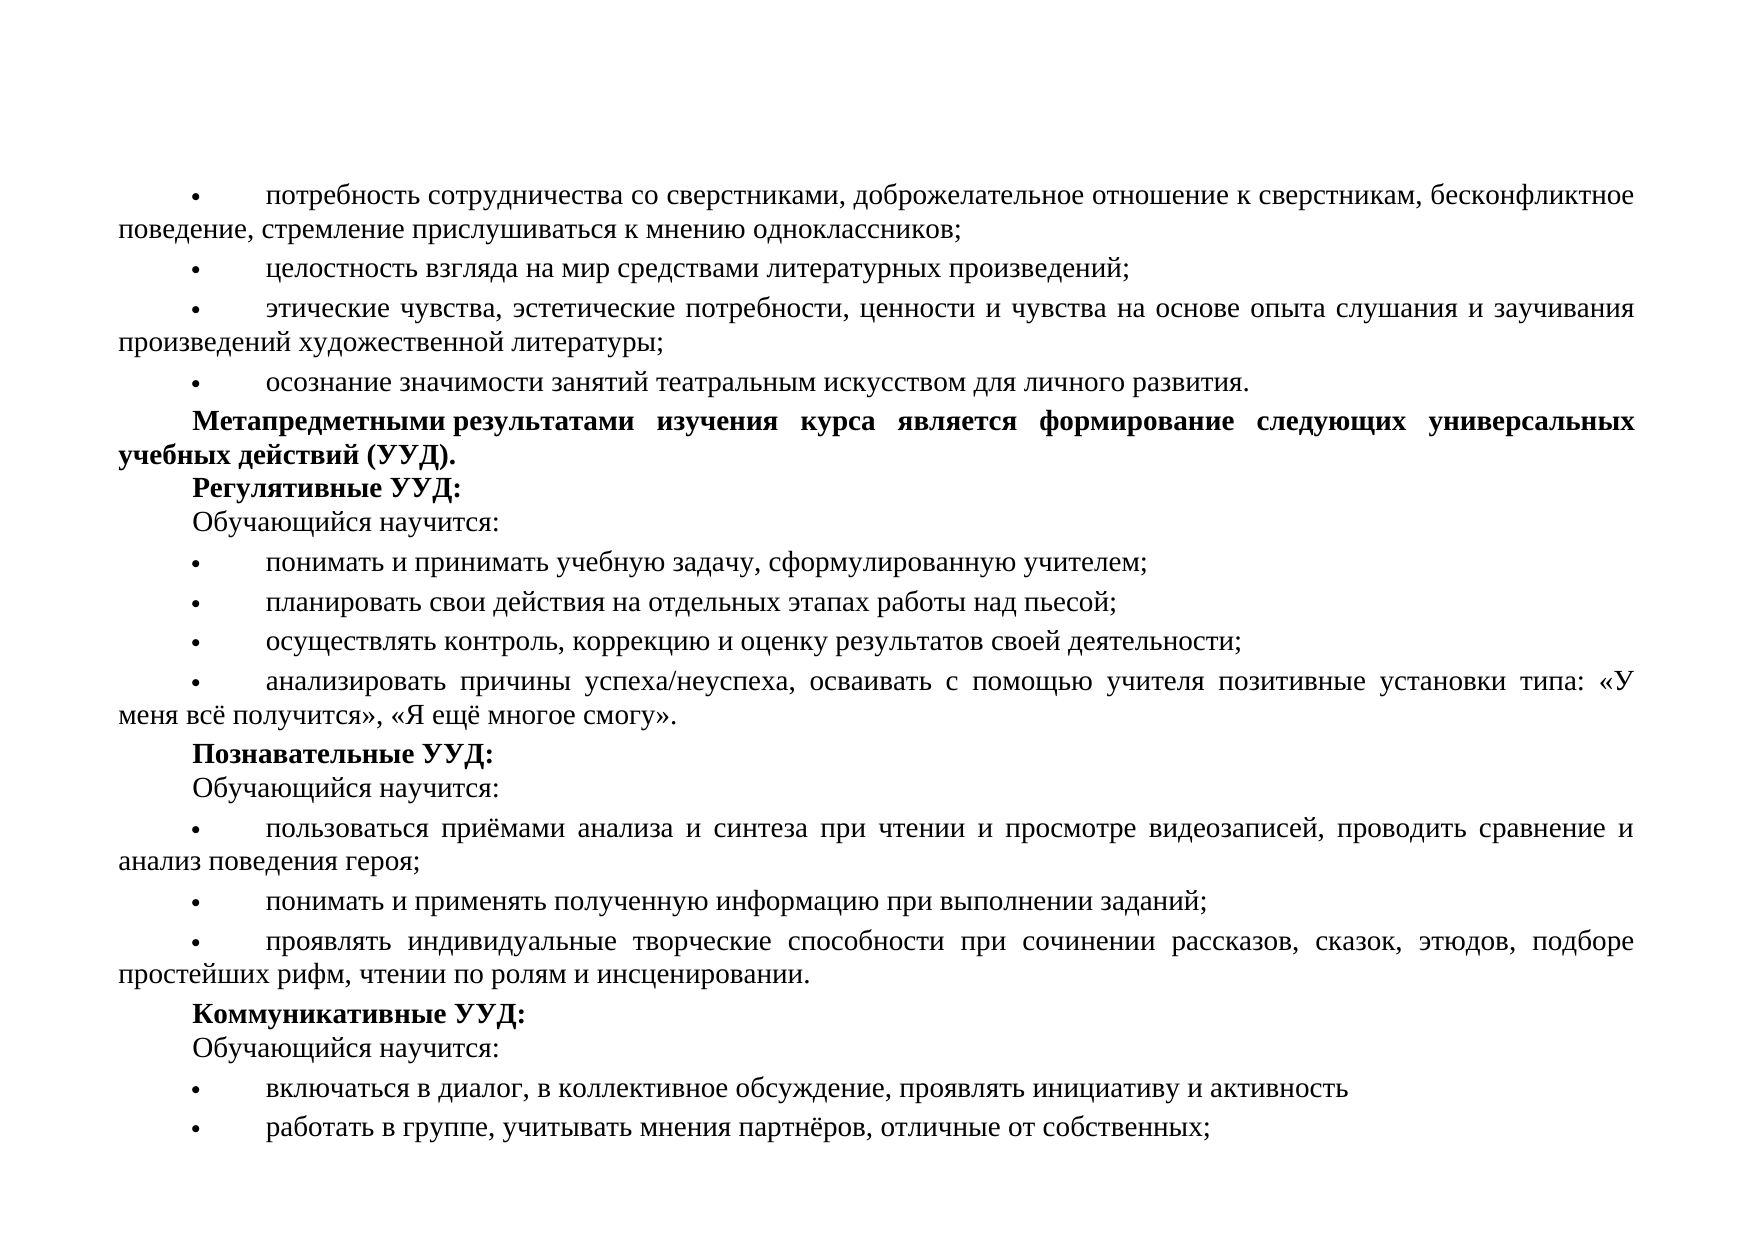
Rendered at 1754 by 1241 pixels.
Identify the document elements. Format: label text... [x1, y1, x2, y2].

list этические чувства, эстетические потребности, ценности и чувства на основе опыта слушания и заучивания произведений художественной литературы; [118, 290, 1636, 357]
text Обучающийся научится: [118, 504, 1636, 538]
list проявлять индивидуальные творческие способности при сочинении рассказов, сказок, этюдов, подборе простейших рифм, чтении по ролям и инсценировании. [118, 923, 1636, 990]
list осуществлять контроль, коррекцию и оценку результатов своей деятельности; [118, 623, 1636, 657]
text Обучающийся научится: [118, 770, 1636, 804]
list включаться в диалог, в коллективное обсуждение, проявлять инициативу и активность [118, 1070, 1636, 1103]
text Обучающийся научится: [118, 1030, 1636, 1063]
list понимать и принимать учебную задачу, сформулированную учителем; [118, 544, 1636, 577]
text Регулятивные УУД: [118, 471, 1636, 504]
text Метапредметными результатами изучения курса является формирование следующих универсальных учебных действий (УУД). [118, 403, 1636, 471]
list работать в группе, учитывать мнения партнёров, отличные от собственных; [118, 1109, 1636, 1143]
text Познавательные УУД: [118, 737, 1636, 770]
text Коммуникативные УУД: [118, 996, 1636, 1030]
list анализировать причины успеха/неуспеха, осваивать с помощью учителя позитивные установки типа: «У меня всё получится», «Я ещё многое смогу». [118, 663, 1636, 730]
list потребность сотрудничества со сверстниками, доброжелательное отношение к сверстникам, бесконфликтное поведение, стремление прислушиваться к мнению одноклассников; [118, 177, 1636, 244]
list планировать свои действия на отдельных этапах работы над пьесой; [118, 584, 1636, 617]
list пользоваться приёмами анализа и синтеза при чтении и просмотре видеозаписей, проводить сравнение и анализ поведения героя; [118, 810, 1636, 877]
list целостность взгляда на мир средствами литературных произведений; [118, 251, 1636, 284]
list понимать и применять полученную информацию при выполнении заданий; [118, 883, 1636, 917]
list осознание значимости занятий театральным искусством для личного развития. [118, 364, 1636, 397]
